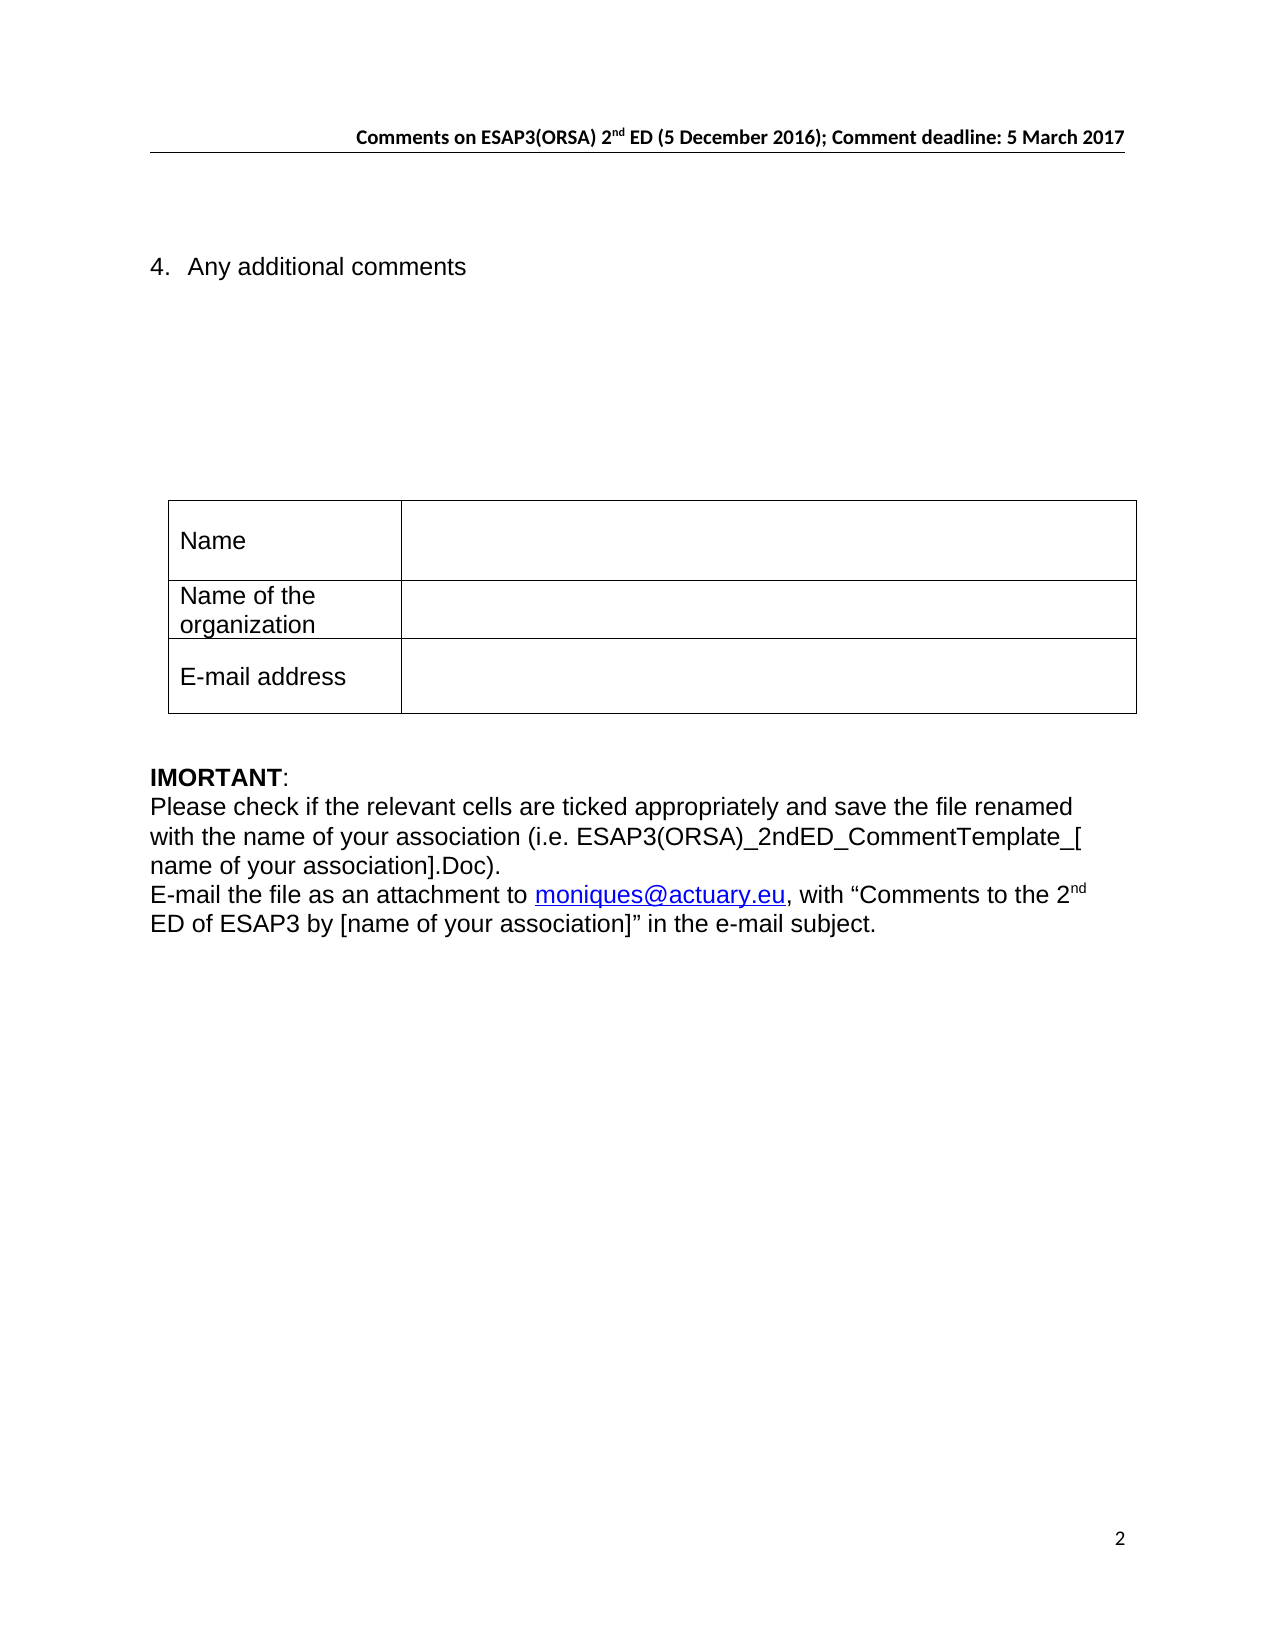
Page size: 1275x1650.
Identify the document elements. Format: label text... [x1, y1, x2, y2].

table_cell Name of the organization [169, 581, 401, 638]
text IMORTANT: [150, 763, 1125, 792]
text Please check if the relevant cells are ticked appropriately and save the file renamed with the name of your association (i.e. ESAP3(ORSA)_2ndED_CommentTemplate_[ name of your association].Doc). [150, 792, 1125, 880]
table_cell [402, 581, 1136, 638]
table_cell [402, 639, 1136, 712]
text E-mail the file as an attachment to moniques@actuary.eu, with “Comments to the 2nd ED of ESAP3 by [name of your association]” in the e-mail subject. [150, 880, 1125, 937]
list Any additional comments [150, 252, 1125, 281]
table_cell E-mail address [169, 639, 401, 712]
table_header Name [169, 501, 401, 580]
table_header [402, 501, 1136, 580]
